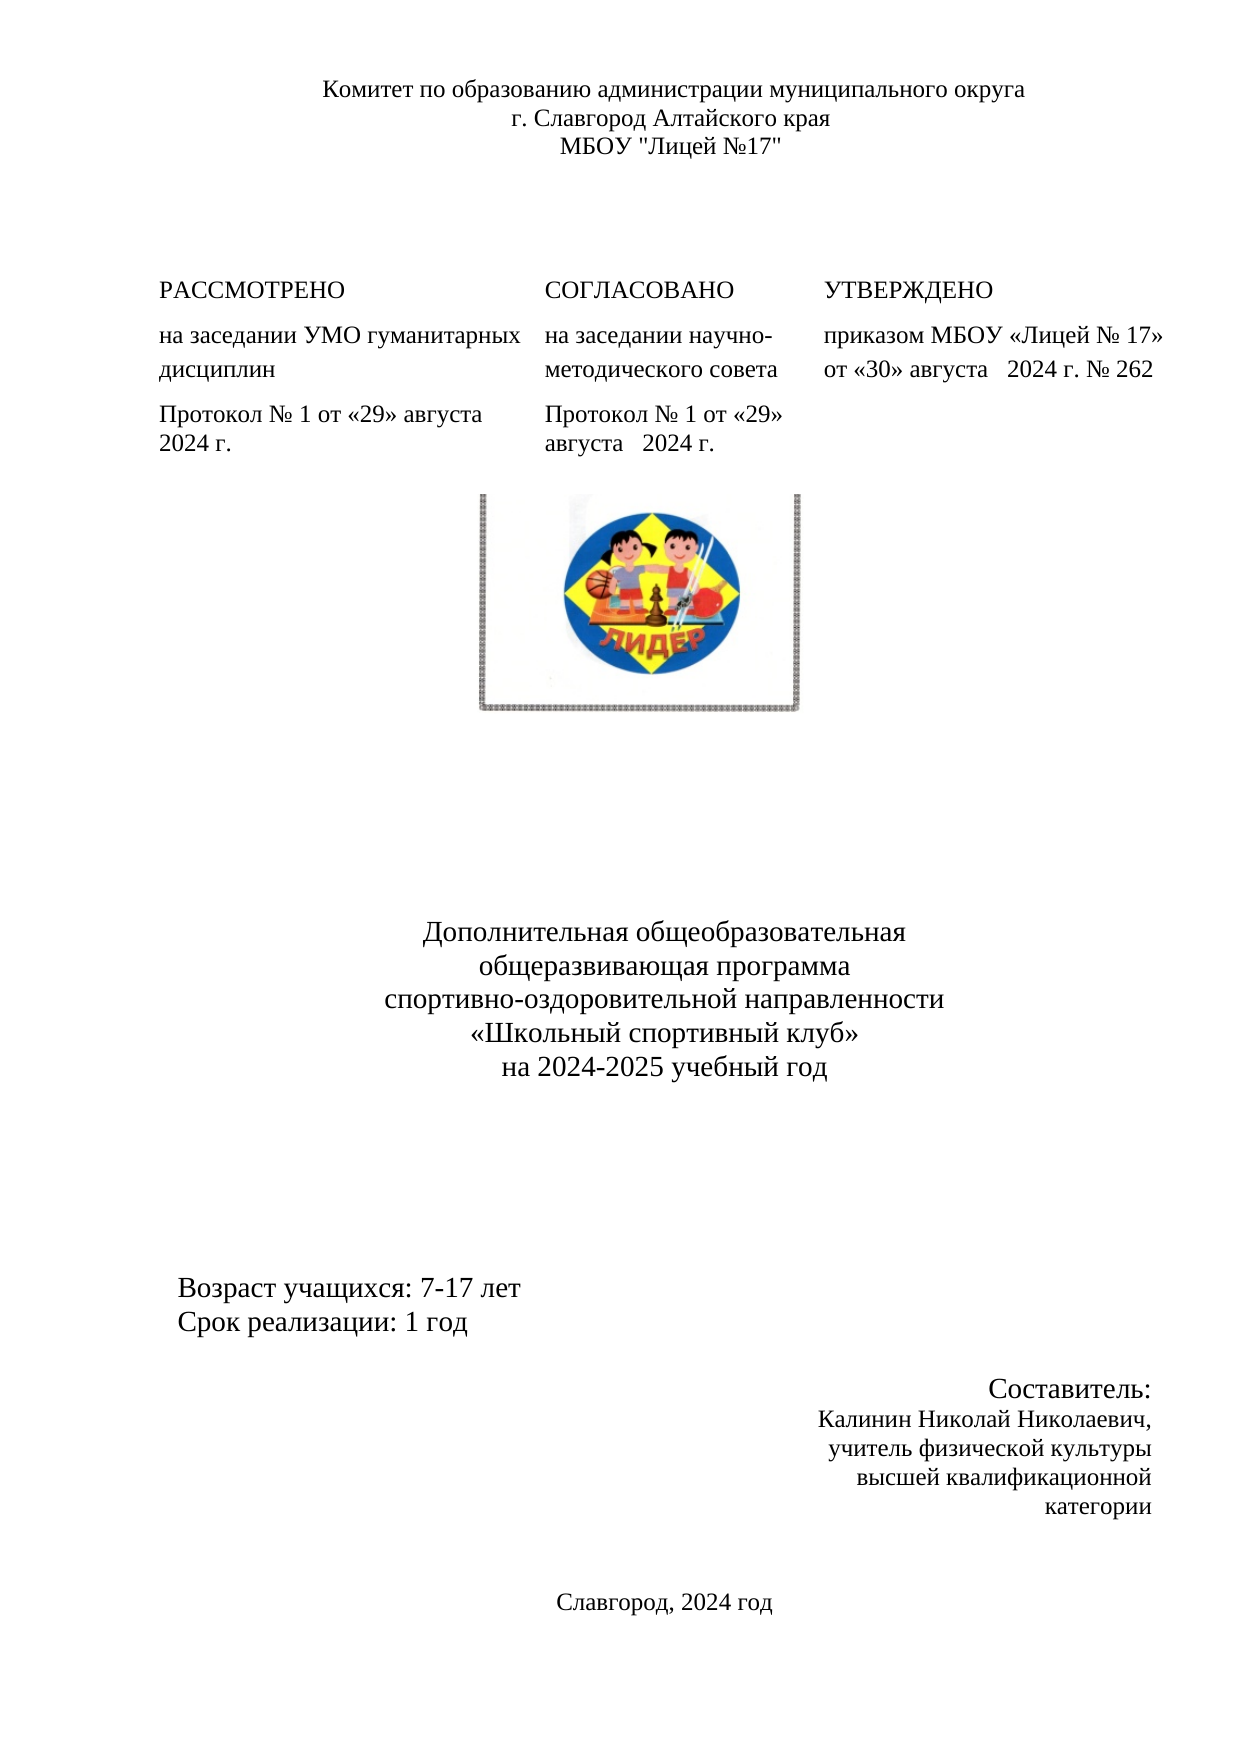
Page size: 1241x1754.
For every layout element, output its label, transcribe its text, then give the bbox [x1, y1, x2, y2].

text учитель физической культуры [177, 1433, 1152, 1462]
text Срок реализации: 1 год [177, 1304, 1152, 1337]
table_header РАССМОТРЕНО на заседании УМО гуманитарных дисциплин Протокол № 1 от «29» августа 2024 г. [148, 275, 533, 494]
text Возраст учащихся: 7-17 лет [177, 1270, 1152, 1304]
text Славгород, 2024 год [177, 1587, 1152, 1615]
text высшей квалификационной [177, 1462, 1152, 1491]
table_header СОГЛАСОВАНО на заседании научно-методического совета Протокол № 1 от «29» августа 2024 г. [533, 275, 812, 494]
text Дополнительная общеобразовательная [177, 914, 1152, 948]
text г. Славгород Алтайского края [190, 103, 1152, 131]
table_header УТВЕРЖДЕНО приказом МБОУ «Лицей № 17» от «30» августа 2024 г. № 262 [812, 275, 1196, 494]
text категории [177, 1491, 1152, 1519]
text общеразвивающая программа [177, 948, 1152, 982]
text «Школьный спортивный клуб» [177, 1015, 1152, 1049]
text на 2024-2025 учебный год [177, 1049, 1152, 1082]
text МБОУ "Лицей №17" [190, 131, 1152, 160]
picture [477, 494, 804, 714]
text Составитель: [650, 1371, 1152, 1404]
text спортивно-оздоровительной направленности [177, 982, 1152, 1015]
text Калинин Николай Николаевич, [177, 1404, 1152, 1433]
text Комитет по образованию администрации муниципального округа [190, 74, 1152, 103]
